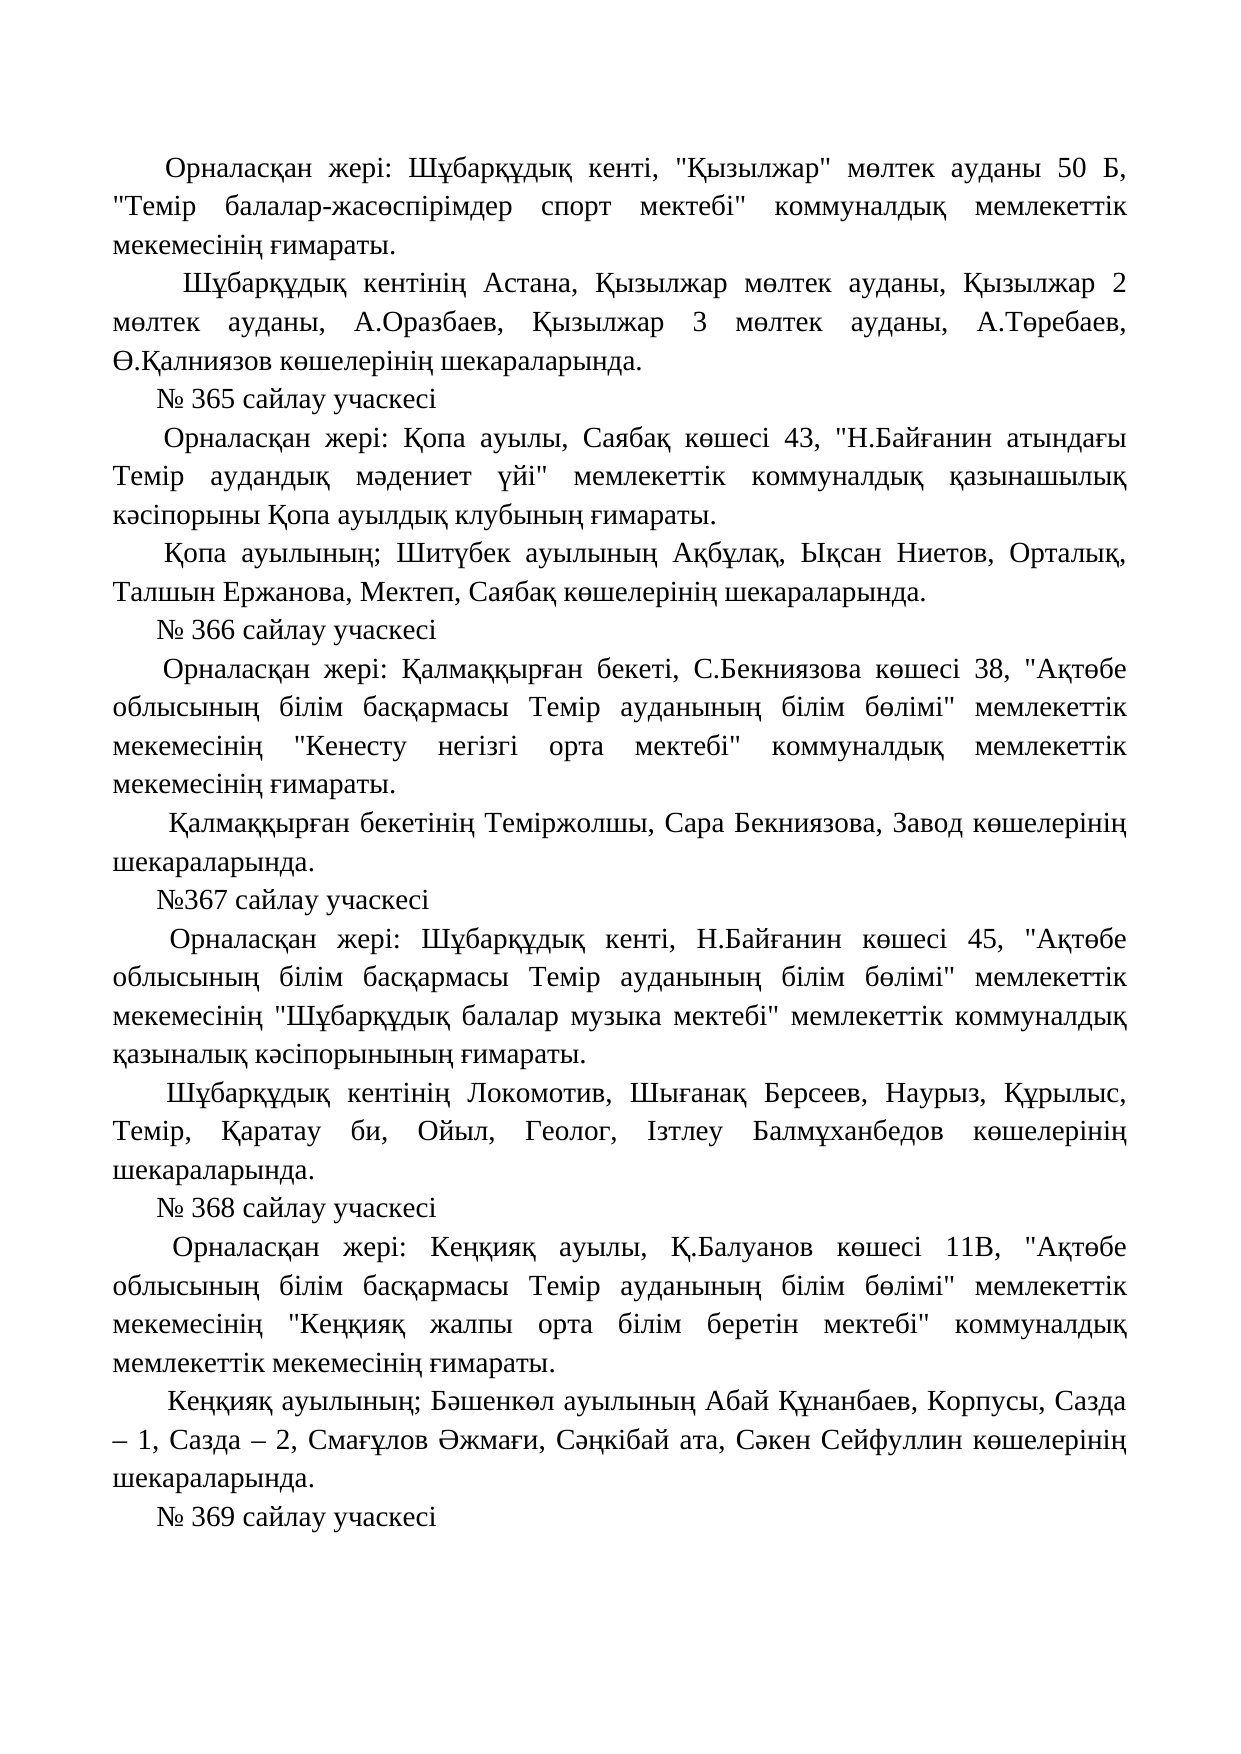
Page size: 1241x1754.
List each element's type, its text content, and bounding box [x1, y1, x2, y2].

text Шұбарқұдық кентінің Локомотив, Шығанақ Берсеев, Наурыз, Құрылыс, Темір, Қаратау би, Ойыл, Геолог, Ізтлеу Балмұханбедов көшелерінің шекараларында. [112, 1075, 1128, 1186]
text № 369 сайлау учаскесі [112, 1499, 1128, 1532]
text Орналасқан жері: Қалмаққырған бекеті, С.Бекниязова көшесі 38, "Ақтөбе облысының білім басқармасы Темір ауданының білім бөлімі" мемлекеттік мекемесінің "Кенесту негізгі орта мектебі" коммуналдық мемлекеттік мекемесінің ғимараты. [112, 651, 1128, 800]
text № 365 сайлау учаскесі [112, 381, 1128, 415]
text Орналасқан жері: Шұбарқұдық кенті, "Қызылжар" мөлтек ауданы 50 Б, "Темір балалар-жасөспірімдер спорт мектебі" коммуналдық мемлекеттік мекемесінің ғимараты. [112, 150, 1128, 261]
text Шұбарқұдық кентінің Астана, Қызылжар мөлтек ауданы, Қызылжар 2 мөлтек ауданы, А.Оразбаев, Қызылжар 3 мөлтек ауданы, А.Төребаев, Ө.Қалниязов көшелерінің шекараларында. [112, 266, 1128, 376]
text Кеңқияқ ауылының; Бәшенкөл ауылының Абай Құнанбаев, Корпусы, Сазда – 1, Сазда – 2, Смағұлов Әжмағи, Сәңкібай ата, Сәкен Сейфуллин көшелерінің шекараларында. [112, 1383, 1128, 1494]
text Қалмаққырған бекетінің Теміржолшы, Сара Бекниязова, Завод көшелерінің шекараларында. [112, 805, 1128, 877]
text №367 сайлау учаскесі [112, 882, 1128, 916]
text Орналасқан жері: Қопа ауылы, Саябақ көшесі 43, "Н.Байғанин атындағы Темір аудандық мәдениет үйі" мемлекеттік коммуналдық қазынашылық кәсіпорыны Қопа ауылдық клубының ғимараты. [112, 420, 1128, 530]
text № 366 сайлау учаскесі [112, 612, 1128, 646]
text Қопа ауылының; Шитүбек ауылының Ақбұлақ, Ықсан Ниетов, Орталық, Талшын Ержанова, Мектеп, Саябақ көшелерінің шекараларында. [112, 535, 1128, 607]
text № 368 сайлау учаскесі [112, 1191, 1128, 1224]
text Орналасқан жері: Шұбарқұдық кенті, Н.Байғанин көшесі 45, "Ақтөбе облысының білім басқармасы Темір ауданының білім бөлімі" мемлекеттік мекемесінің "Шұбарқұдық балалар музыка мектебі" мемлекеттік коммуналдық қазыналық кәсіпорынының ғимараты. [112, 921, 1128, 1070]
text Орналасқан жері: Кеңқияқ ауылы, Қ.Балуанов көшесі 11В, "Ақтөбе облысының білім басқармасы Темір ауданының білім бөлімі" мемлекеттік мекемесінің "Кеңқияқ жалпы орта білім беретін мектебі" коммуналдық мемлекеттік мекемесінің ғимараты. [112, 1229, 1128, 1378]
